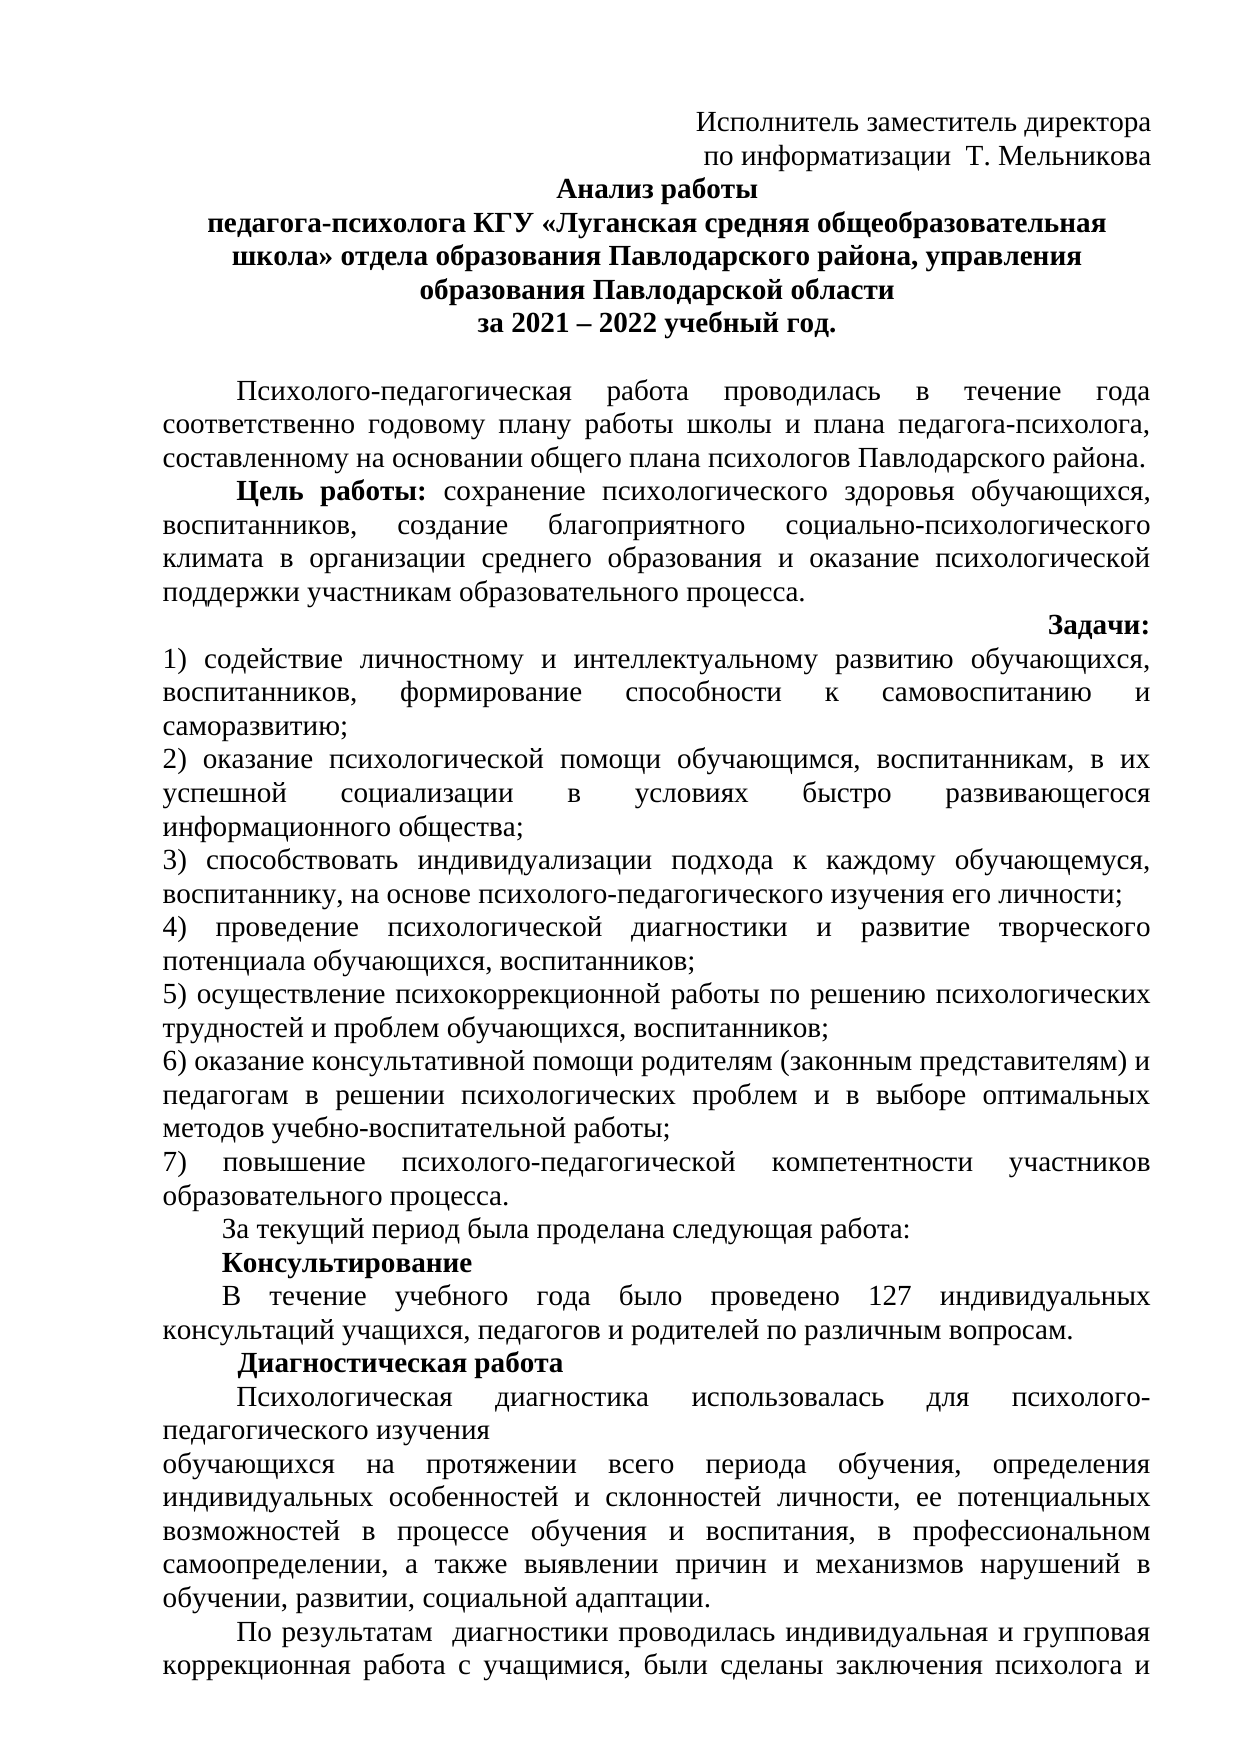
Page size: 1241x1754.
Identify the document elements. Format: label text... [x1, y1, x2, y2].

text 7) повышение психолого-педагогической компетентности участников образовательного процесса. [162, 1144, 1151, 1211]
text Исполнитель заместитель директора [162, 104, 1151, 138]
text Анализ работы [162, 171, 1151, 205]
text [162, 1614, 1151, 1681]
text педагога-психолога КГУ «Луганская средняя общеобразовательная школа» отдела образования Павлодарского района, управления образования Павлодарской области [162, 205, 1151, 306]
text Цель работы: сохранение психологического здоровья обучающихся, воспитанников, создание благоприятного социально-психологического климата в организации среднего образования и оказание психологической поддержки участникам образовательного процесса. [162, 473, 1151, 607]
text Задачи: 1) содействие личностному и интеллектуальному развитию обучающихся, воспитанников, формирование способности к самовоспитанию и саморазвитию; [162, 607, 1151, 742]
text Консультирование [162, 1245, 1151, 1278]
text 4) проведение психологической диагностики и развитие творческого потенциала обучающихся, воспитанников; [162, 909, 1151, 976]
text 3) способствовать индивидуализации подхода к каждому обучающемуся, воспитаннику, на основе психолого-педагогического изучения его личности; [162, 842, 1151, 909]
text 6) оказание консультативной помощи родителям (законным представителям) и педагогам в решении психологических проблем и в выборе оптимальных методов учебно-воспитательной работы; [162, 1043, 1151, 1144]
text по информатизации Т. Мельникова [162, 138, 1151, 171]
text обучающихся на протяжении всего периода обучения, определения индивидуальных особенностей и склонностей личности, ее потенциальных возможностей в процессе обучения и воспитания, в профессиональном самоопределении, а также выявлении причин и механизмов нарушений в обучении, развитии, социальной адаптации. [162, 1446, 1151, 1614]
text 2) оказание психологической помощи обучающимся, воспитанникам, в их успешной социализации в условиях быстро развивающегося информационного общества; [162, 742, 1151, 842]
text Психолого-педагогическая работа проводилась в течение года соответственно годовому плану работы школы и плана педагога-психолога, составленному на основании общего плана психологов Павлодарского района. [162, 373, 1151, 473]
text за 2021 – 2022 учебный год. [162, 306, 1151, 339]
text В течение учебного года было проведено 127 индивидуальных консультаций учащихся, педагогов и родителей по различным вопросам. [162, 1278, 1151, 1345]
text За текущий период была проделана следующая работа: [162, 1211, 1151, 1245]
text Психологическая диагностика использовалась для психолого-педагогического изучения [162, 1379, 1151, 1446]
text Диагностическая работа [237, 1345, 1151, 1379]
text 5) осуществление психокоррекционной работы по решению психологических трудностей и проблем обучающихся, воспитанников; [162, 976, 1151, 1043]
